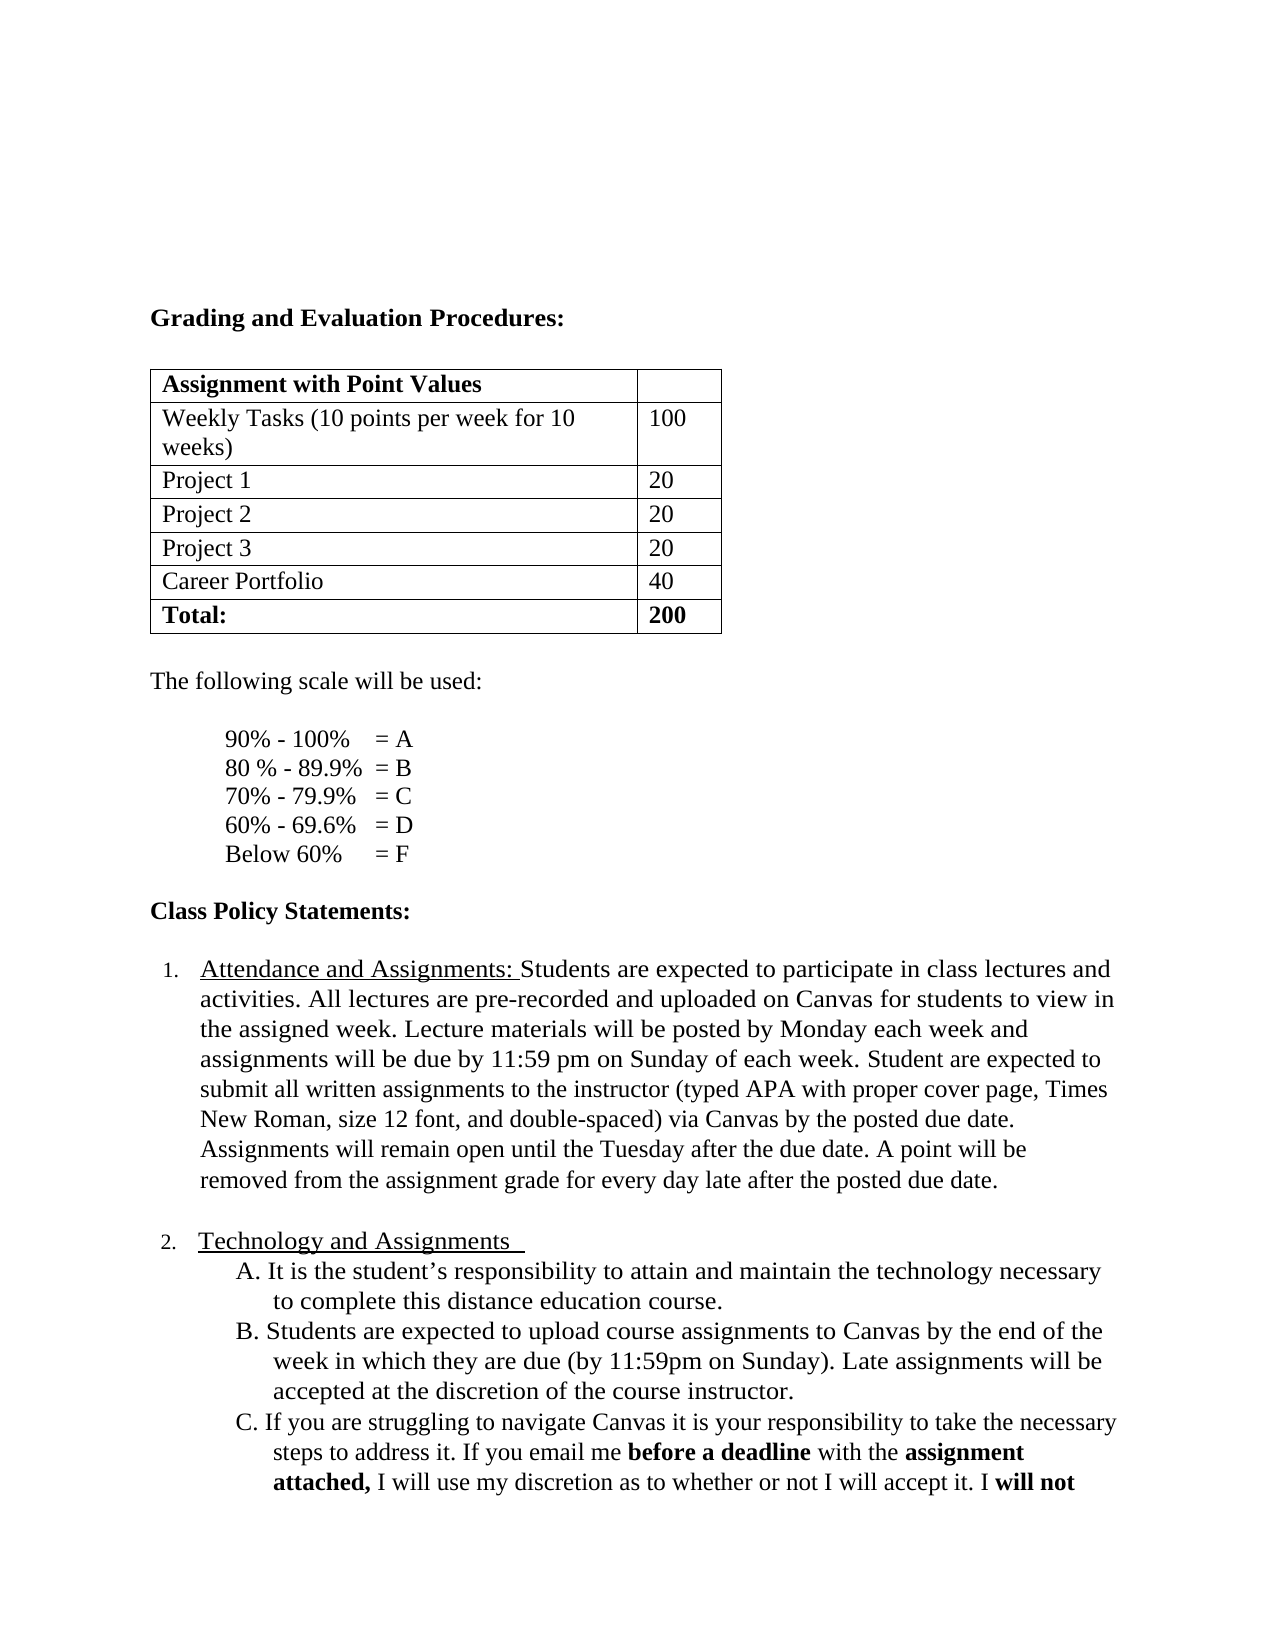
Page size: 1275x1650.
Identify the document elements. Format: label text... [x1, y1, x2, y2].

text 70% - 79.9% = C [150, 781, 1125, 810]
text 80 % - 89.9% = B [150, 753, 1125, 781]
subtitle Grading and Evaluation Procedures: [150, 303, 1125, 332]
table_cell 20 [638, 499, 721, 532]
text 90% - 100% = A [150, 724, 1125, 753]
text The following scale will be used: [150, 666, 1125, 695]
table_cell Total: [151, 600, 637, 633]
table_cell Career Portfolio [151, 566, 637, 599]
text Class Policy Statements: [150, 896, 1125, 925]
table_cell Project 3 [151, 533, 637, 565]
list Attendance and Assignments: Students are expected to participate in class lectures and activities. All lectures are pre-recorded and uploaded on Canvas for students to view in the assigned week. Lecture materials will be posted by Monday each week and assignments will be due by 11:59 pm on Sunday of each week. Student are expected to submit all written assignments to the instructor (typed APA with proper cover page, Times New Roman, size 12 font, and double-spaced) via Canvas by the posted due date. Assignments will remain open until the Tuesday after the due date. A point will be removed from the assignment grade for every day late after the posted due date. [162, 954, 1115, 1193]
list Technology and Assignments [160, 1226, 1125, 1255]
table_cell 200 [638, 600, 721, 633]
table_header Assignment with Point Values [151, 370, 637, 402]
table_cell Project 2 [151, 499, 637, 532]
text A. It is the student’s responsibility to attain and maintain the technology necessary to complete this distance education course. [235, 1256, 1122, 1315]
table_header [638, 370, 721, 402]
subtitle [235, 1407, 1122, 1496]
table_cell 20 [638, 466, 721, 498]
subtitle B. Students are expected to upload course assignments to Canvas by the end of the week in which they are due (by 11:59pm on Sunday). Late assignments will be accepted at the discretion of the course instructor. [235, 1316, 1122, 1405]
table_cell Weekly Tasks (10 points per week for 10 weeks) [151, 403, 637, 464]
table_cell 40 [638, 566, 721, 599]
text 60% - 69.6% = D [150, 810, 1125, 839]
table_cell 20 [638, 533, 721, 565]
text Below 60% = F [150, 839, 1125, 868]
table_cell Project 1 [151, 466, 637, 498]
table_cell 100 [638, 403, 721, 464]
